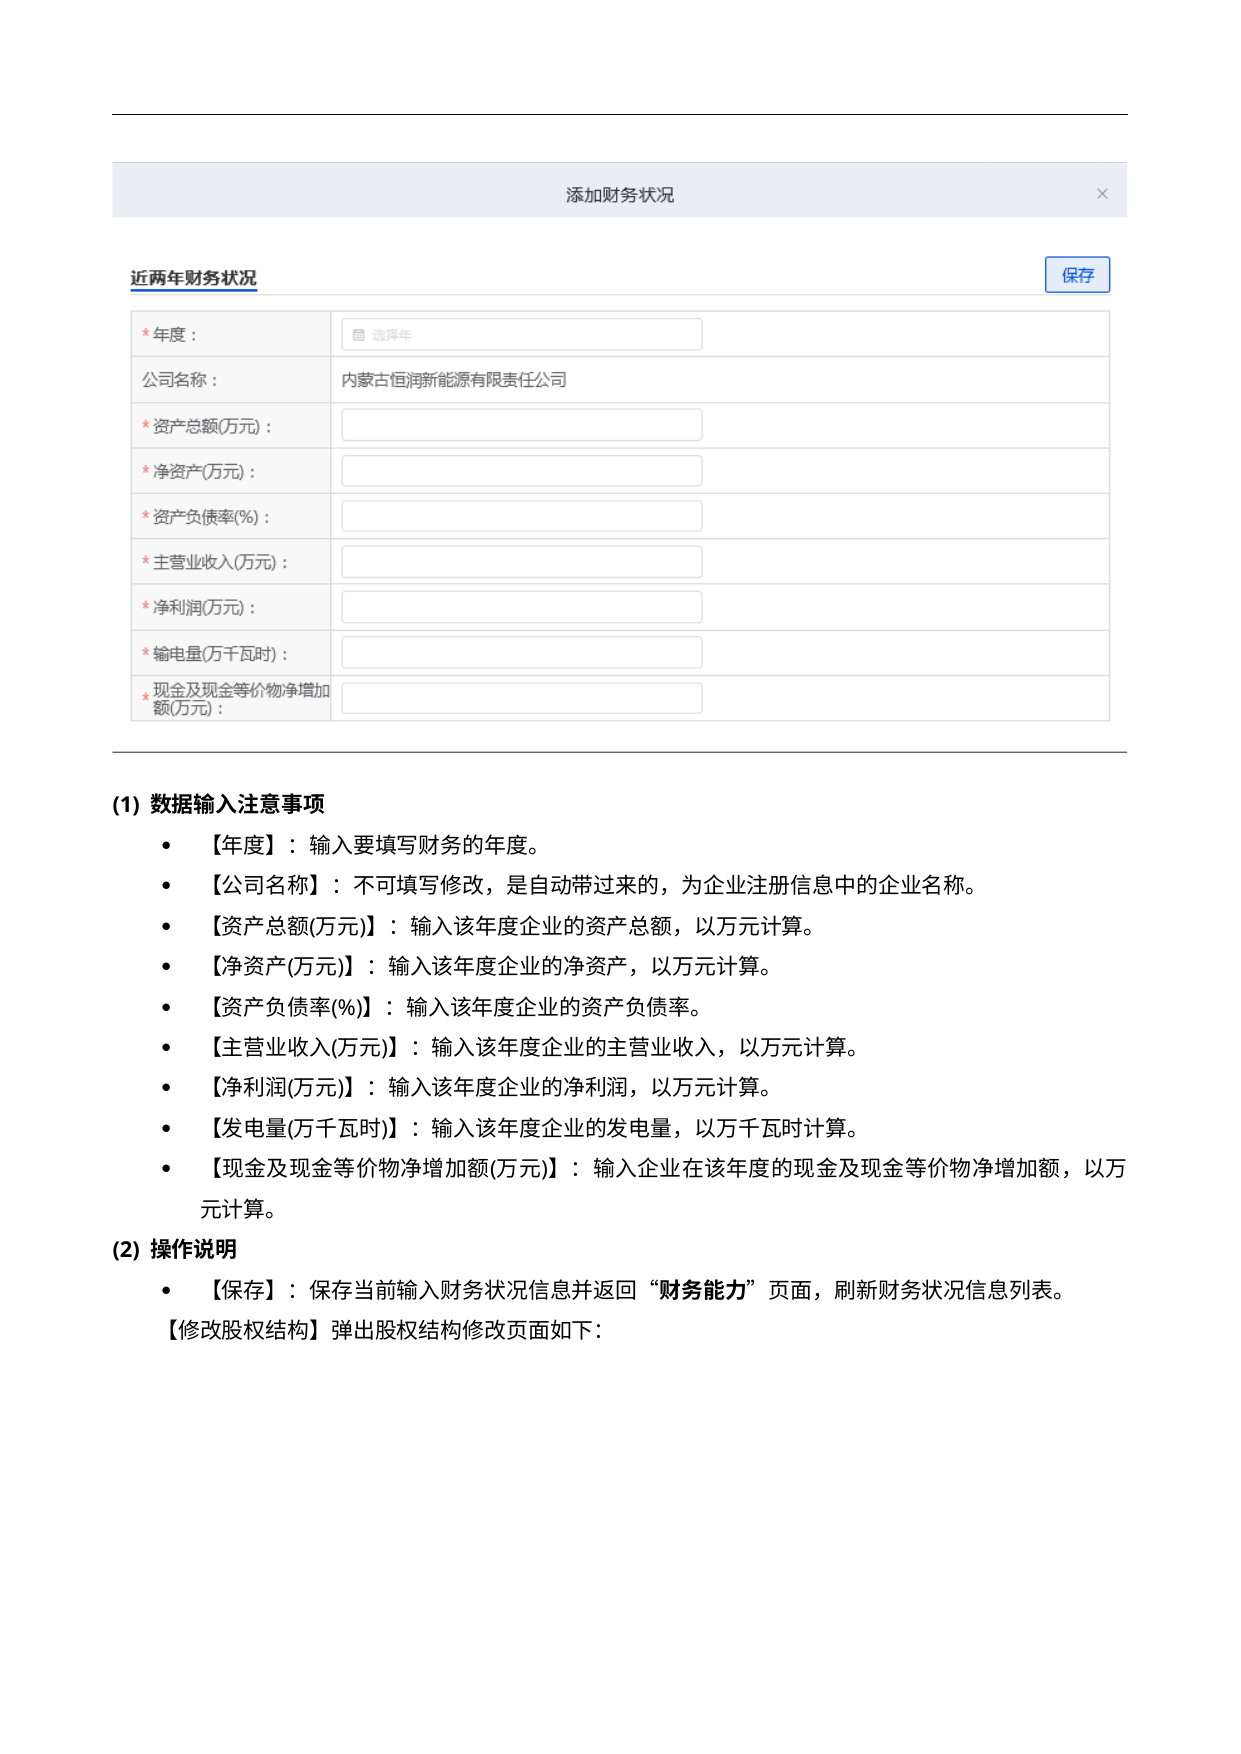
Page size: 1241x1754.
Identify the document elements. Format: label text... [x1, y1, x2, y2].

list 【资产负债率(%)】：输入该年度企业的资产负债率。 [162, 989, 1128, 1022]
list 操作说明 [112, 1232, 1128, 1264]
list 【公司名称】：不可填写修改，是自动带过来的，为企业注册信息中的企业名称。 [162, 868, 1128, 900]
list 【净资产(万元)】：输入该年度企业的净资产，以万元计算。 [162, 949, 1128, 981]
list 【保存】：保存当前输入财务状况信息并返回“财务能力”页面，刷新财务状况信息列表。 [162, 1272, 1128, 1305]
list 【净利润(万元)】：输入该年度企业的净利润，以万元计算。 [162, 1070, 1128, 1102]
text 【修改股权结构】弹出股权结构修改页面如下： [112, 1313, 1128, 1345]
picture [112, 162, 1128, 753]
list 【资产总额(万元)】：输入该年度企业的资产总额，以万元计算。 [162, 908, 1128, 941]
list 【年度】：输入要填写财务的年度。 [162, 827, 1128, 860]
list 【主营业收入(万元)】：输入该年度企业的主营业收入，以万元计算。 [162, 1029, 1128, 1062]
list 数据输入注意事项 [112, 787, 1128, 819]
list 【现金及现金等价物净增加额(万元)】：输入企业在该年度的现金及现金等价物净增加额，以万元计算。 [162, 1151, 1128, 1224]
list 【发电量(万千瓦时)】：输入该年度企业的发电量，以万千瓦时计算。 [162, 1110, 1128, 1143]
